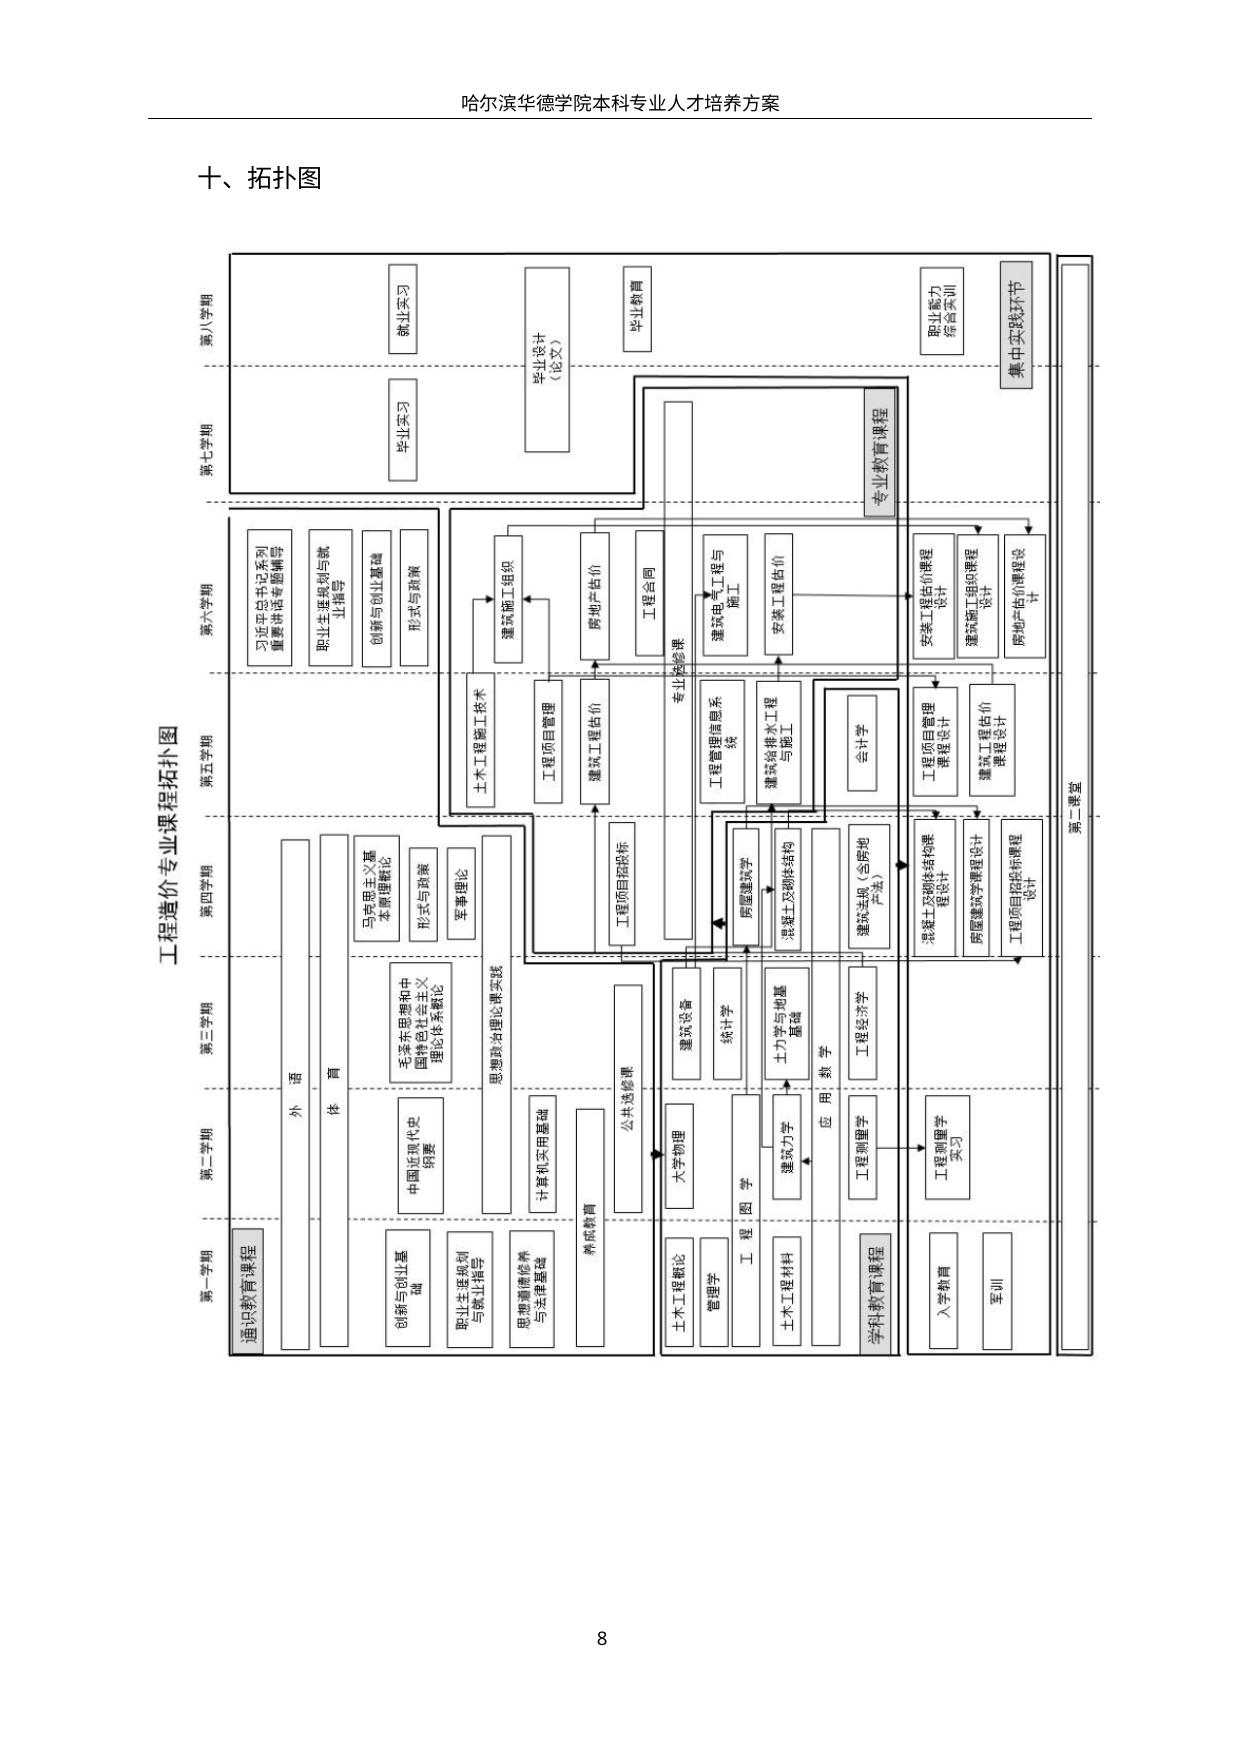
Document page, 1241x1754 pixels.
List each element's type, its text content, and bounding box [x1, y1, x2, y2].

text 十、拓扑图 [148, 154, 1092, 196]
picture [152, 238, 1099, 1384]
